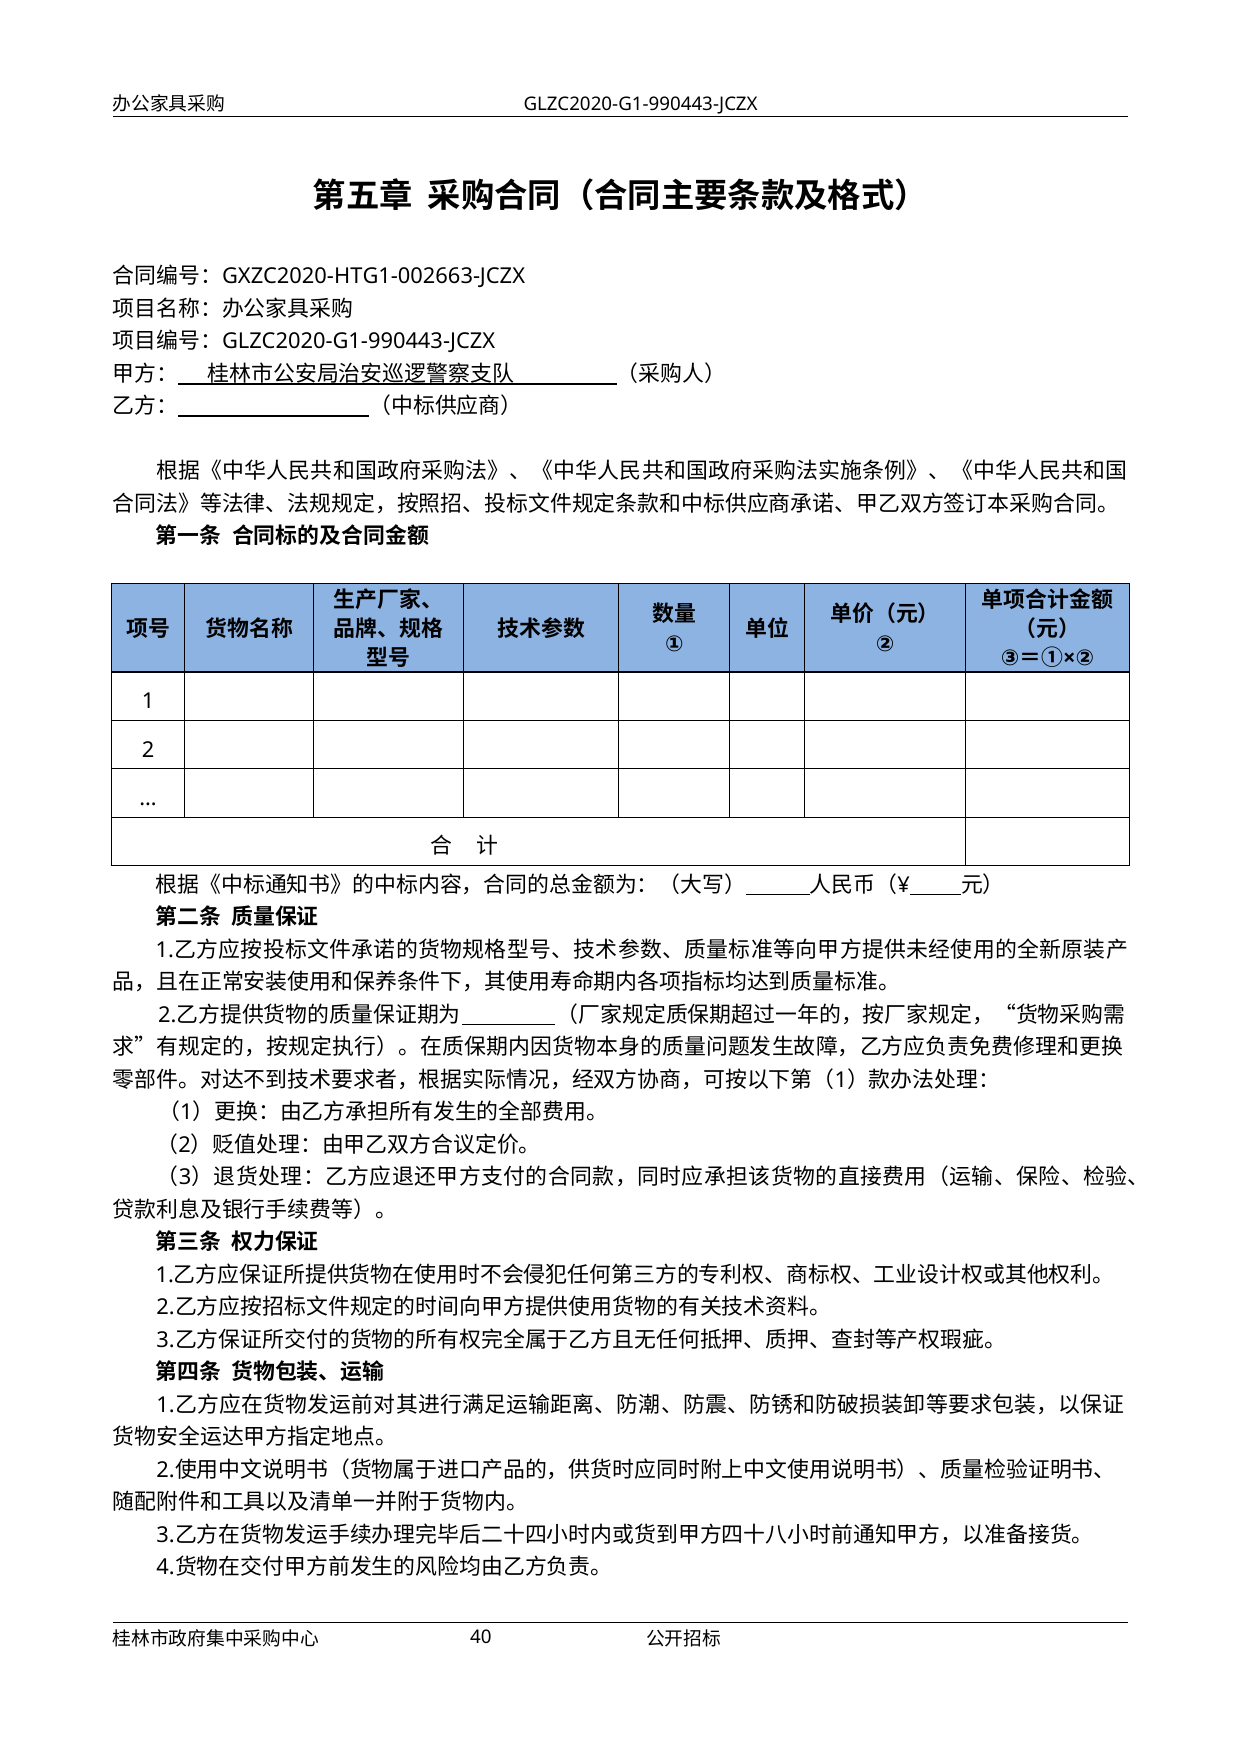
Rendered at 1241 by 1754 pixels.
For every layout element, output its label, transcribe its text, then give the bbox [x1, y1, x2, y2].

table_cell [805, 673, 965, 720]
text 随配附件和工具以及清单一并附于货物内。 [112, 1484, 1128, 1516]
text 根据《中华人民共和国政府采购法》、《中华人民共和国政府采购法实施条例》、《中华人民共和国合同法》等法律、法规规定，按照招、投标文件规定条款和中标供应商承诺、甲乙双方签订本采购合同。 [112, 453, 1128, 518]
table_cell [730, 673, 804, 720]
table_cell 2 [112, 721, 184, 768]
table_cell … [112, 769, 184, 817]
table_cell [966, 673, 1129, 720]
table_cell [619, 673, 729, 720]
table_cell [966, 818, 1129, 865]
table_cell [314, 769, 463, 817]
text （3）退货处理：乙方应退还甲方支付的合同款，同时应承担该货物的直接费用（运输、保险、检验、贷款利息及银行手续费等）。 [112, 1159, 1128, 1224]
table_cell [730, 721, 804, 768]
table_cell [619, 721, 729, 768]
table_header 单价（元） ② [805, 584, 965, 671]
text 3.乙方保证所交付的货物的所有权完全属于乙方且无任何抵押、质押、查封等产权瑕疵。 [112, 1321, 1128, 1354]
text （2）贬值处理：由甲乙双方合议定价。 [112, 1126, 1128, 1159]
table_header 技术参数 [464, 584, 618, 671]
table_cell [464, 721, 618, 768]
table_cell [805, 721, 965, 768]
list 合同标的及合同金额 [112, 518, 1128, 550]
text 1.乙方应保证所提供货物在使用时不会侵犯任何第三方的专利权、商标权、工业设计权或其他权利。 [112, 1256, 1128, 1289]
table_cell [185, 673, 313, 720]
table_cell [185, 721, 313, 768]
text 根据《中标通知书》的中标内容，合同的总金额为：（大写） 人民币（¥ 元） [112, 866, 1128, 899]
table_cell [966, 769, 1129, 817]
text 合同编号：GXZC2020-HTG1-002663-JCZX [112, 258, 1128, 290]
table_cell [464, 769, 618, 817]
table_cell 合 计 [112, 818, 965, 865]
table_cell [619, 769, 729, 817]
text 项目编号：GLZC2020-G1-990443-JCZX [112, 323, 1128, 355]
text 第五章 采购合同（合同主要条款及格式） [112, 160, 1128, 225]
text 甲方： 桂林市公安局治安巡逻警察支队 （采购人） [112, 355, 1128, 388]
text 第三条 权力保证 [112, 1224, 1128, 1256]
table_cell [314, 673, 463, 720]
table_header 项号 [112, 584, 184, 671]
table_cell [185, 769, 313, 817]
table_cell [805, 769, 965, 817]
text 项目名称：办公家具采购 [112, 290, 1128, 323]
text 2.乙方应按招标文件规定的时间向甲方提供使用货物的有关技术资料。 [112, 1289, 1128, 1321]
text 1.乙方应在货物发运前对其进行满足运输距离、防潮、防震、防锈和防破损装卸等要求包装，以保证货物安全运达甲方指定地点。 [112, 1386, 1128, 1451]
table_header 货物名称 [185, 584, 313, 671]
table_header 单位 [730, 584, 804, 671]
table_header 数量 ① [619, 584, 729, 671]
table_cell [314, 721, 463, 768]
text 2.乙方提供货物的质量保证期为 （厂家规定质保期超过一年的，按厂家规定，“货物采购需求”有规定的，按规定执行）。在质保期内因货物本身的质量问题发生故障，乙方应负责免费修理和更换零部件。对达不到技术要求者，根据实际情况，经双方协商，可按以下第（1）款办法处理： [112, 996, 1128, 1094]
table_cell [966, 721, 1129, 768]
text 2.使用中文说明书（货物属于进口产品的，供货时应同时附上中文使用说明书）、质量检验证明书、 [156, 1451, 1128, 1484]
table_header 单项合计金额（元） ③＝①×② [966, 584, 1129, 671]
text 第四条 货物包装、运输 [112, 1354, 1128, 1386]
text 3.乙方在货物发运手续办理完毕后二十四小时内或货到甲方四十八小时前通知甲方，以准备接货。 [112, 1516, 1128, 1549]
text （1）更换：由乙方承担所有发生的全部费用。 [112, 1094, 1128, 1126]
table_cell [464, 673, 618, 720]
table_header 生产厂家、品牌、规格型号 [314, 584, 463, 671]
text 乙方： （中标供应商） [112, 388, 1128, 420]
text 第二条 质量保证 [112, 899, 1128, 931]
text 1.乙方应按投标文件承诺的货物规格型号、技术参数、质量标准等向甲方提供未经使用的全新原装产品，且在正常安装使用和保养条件下，其使用寿命期内各项指标均达到质量标准。 [112, 931, 1128, 996]
table_cell 1 [112, 673, 184, 720]
text 4.货物在交付甲方前发生的风险均由乙方负责。 [156, 1549, 1128, 1581]
table_cell [730, 769, 804, 817]
